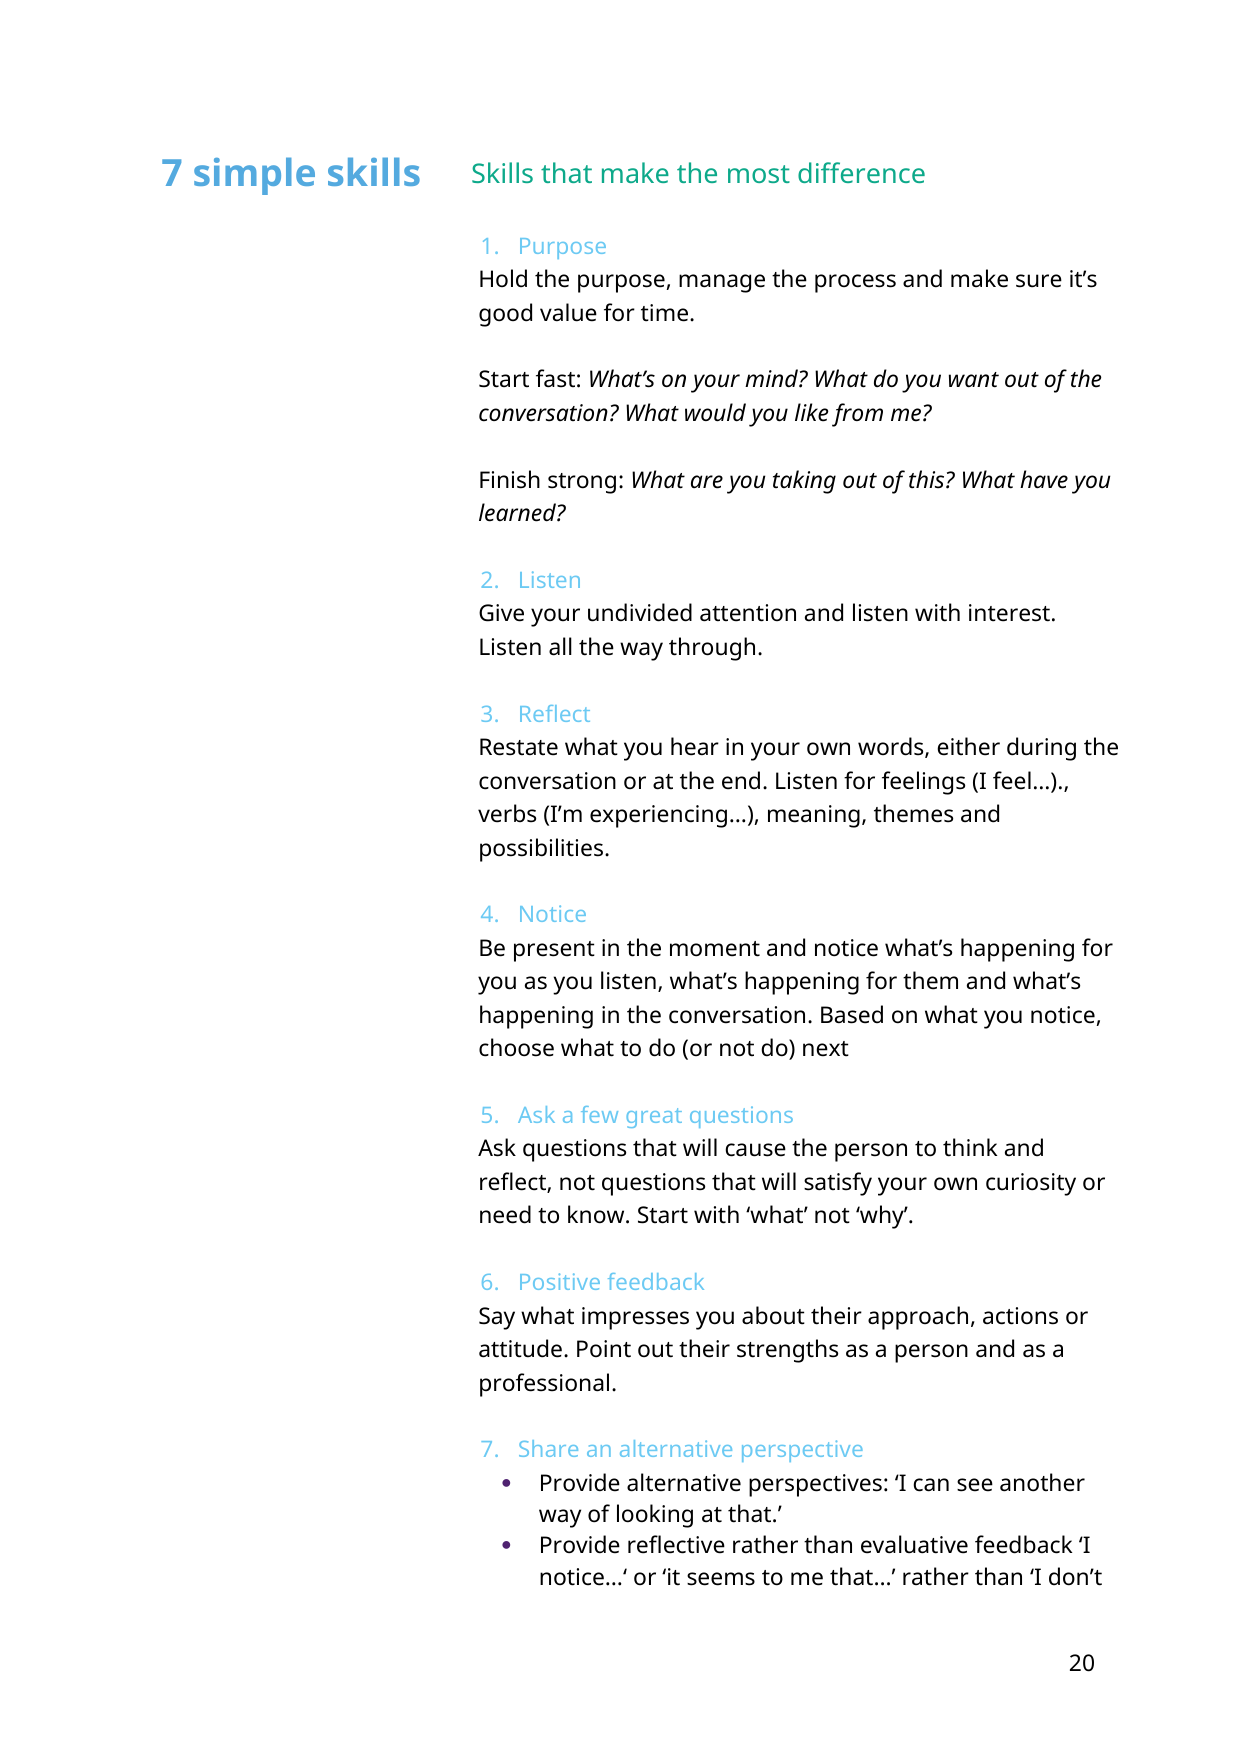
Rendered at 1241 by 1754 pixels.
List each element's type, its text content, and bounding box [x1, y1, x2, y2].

table_header 7 simple skills [150, 150, 459, 1592]
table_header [460, 150, 1142, 1592]
